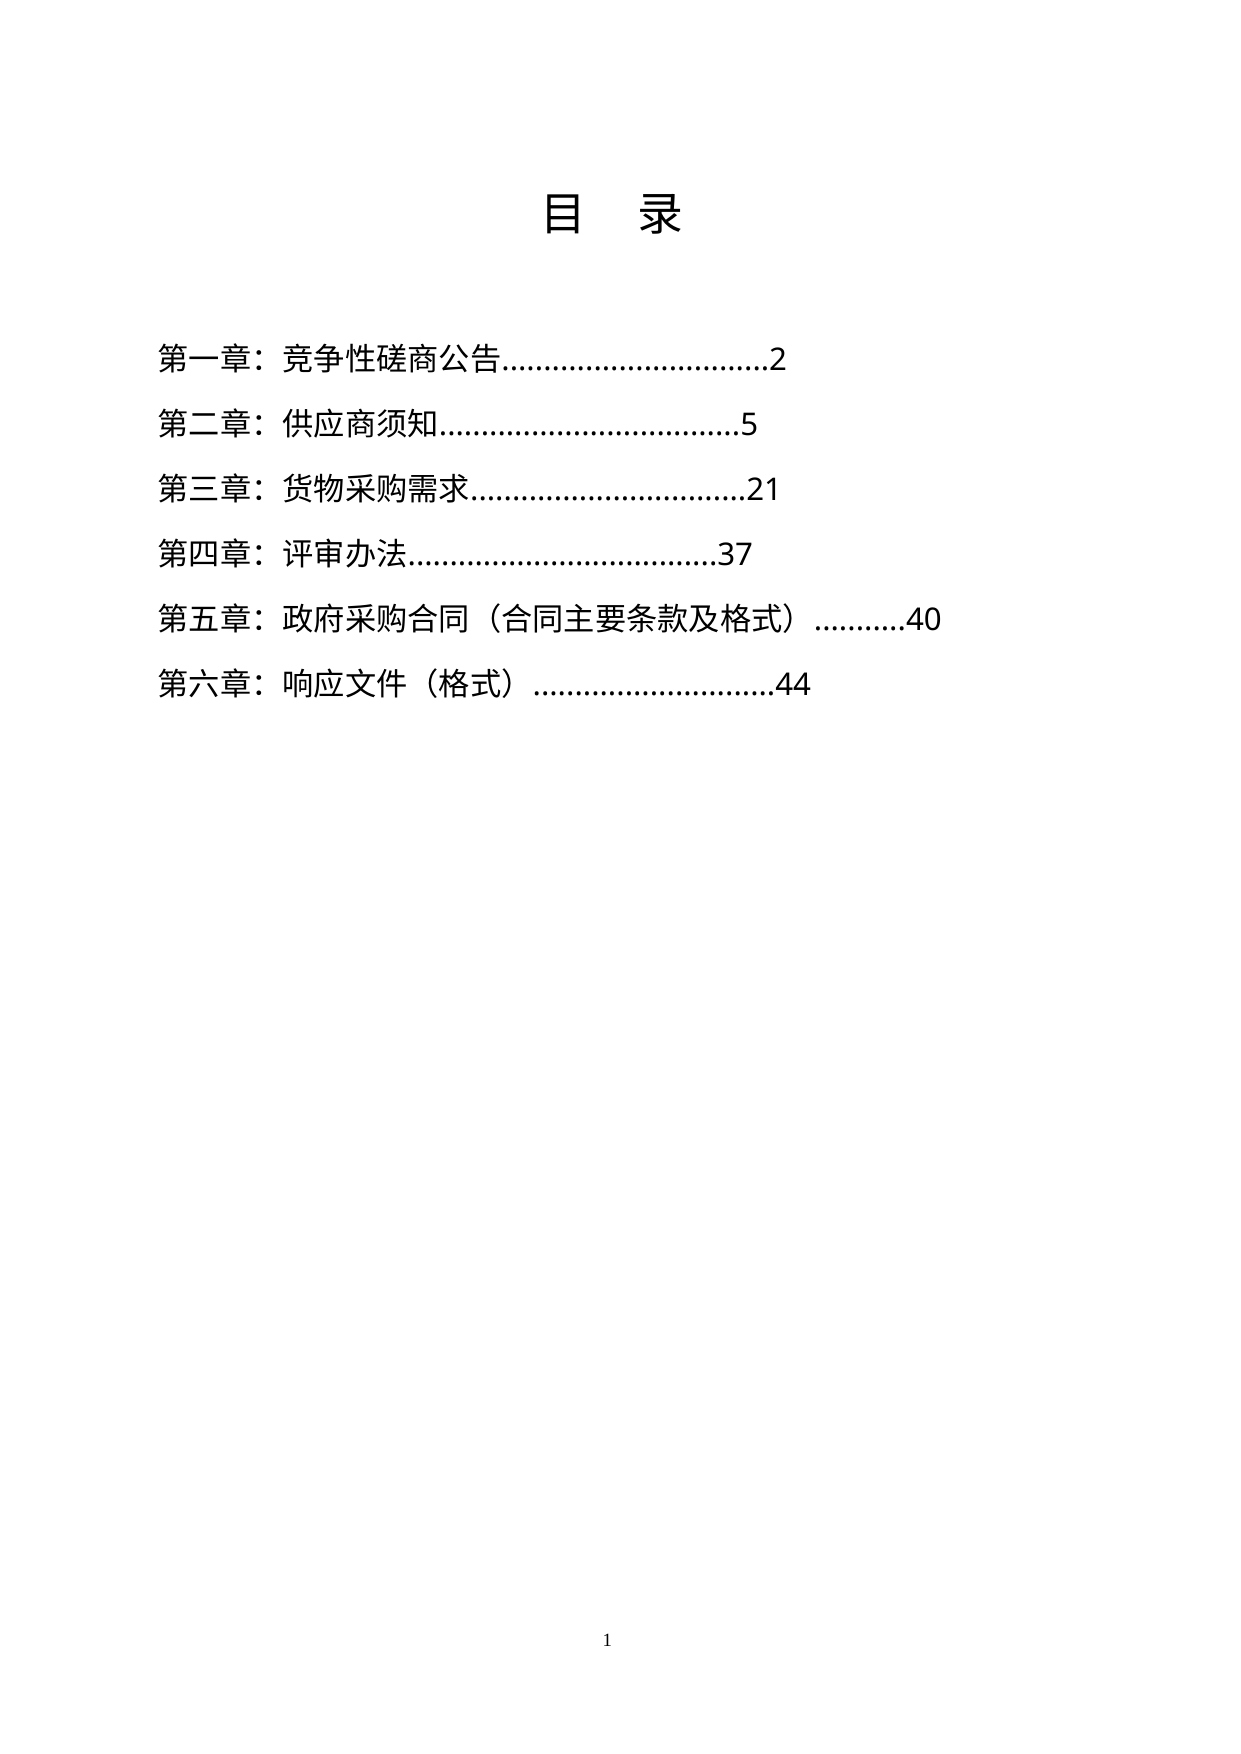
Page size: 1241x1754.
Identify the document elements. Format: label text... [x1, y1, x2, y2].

text 第一章：竞争性磋商公告................................2 [81, 324, 1143, 389]
text 第二章：供应商须知....................................5 [81, 389, 1143, 454]
text 第三章：货物采购需求.................................21 [81, 454, 1143, 519]
text 第五章：政府采购合同（合同主要条款及格式）...........40 [81, 584, 1143, 649]
text 第四章：评审办法.....................................37 [81, 519, 1143, 584]
text 目 录 [81, 162, 1143, 259]
text 第六章：响应文件（格式）.............................44 [81, 649, 1143, 714]
